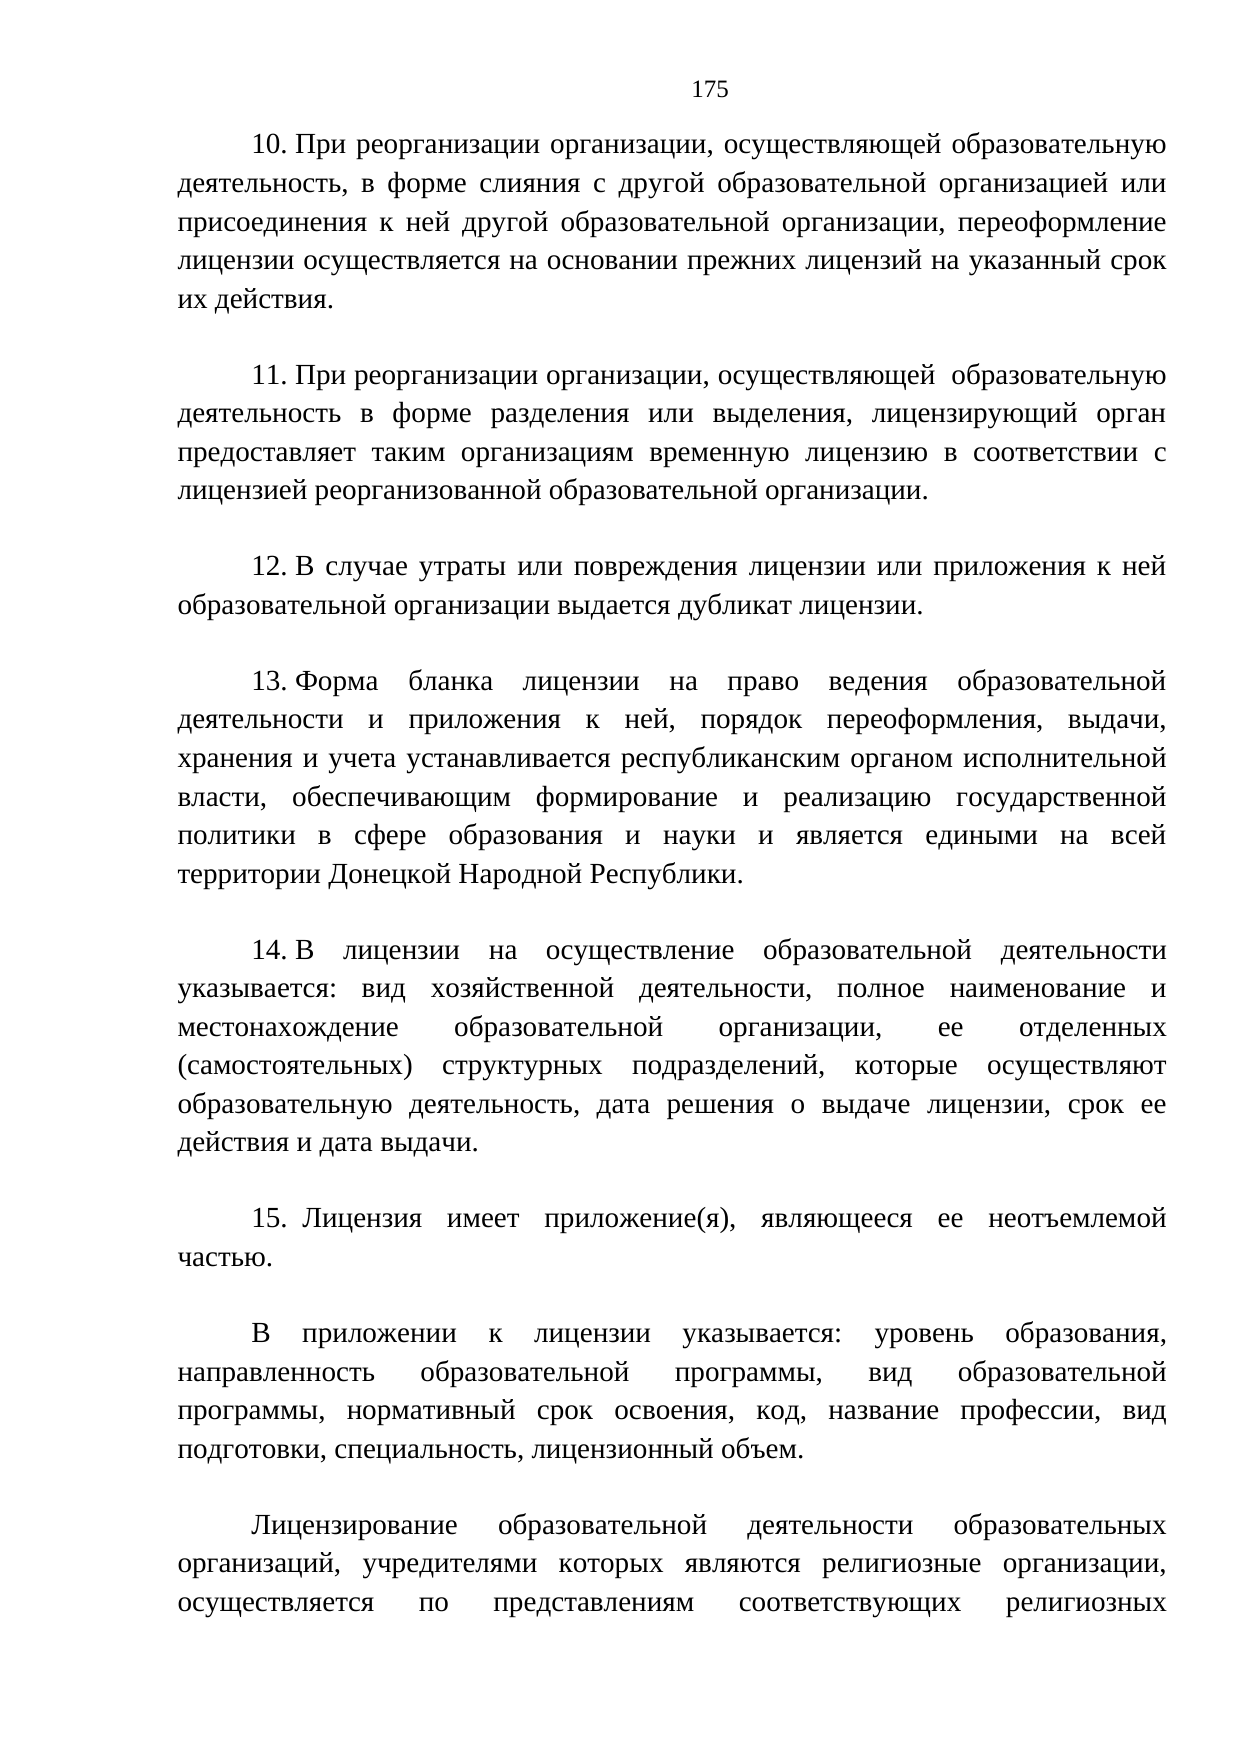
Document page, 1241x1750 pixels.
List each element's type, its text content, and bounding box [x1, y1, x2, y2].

list Лицензия имеет приложение(я), являющееся ее неотъемлемой частью. [177, 1201, 1167, 1273]
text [177, 1507, 1167, 1617]
text В приложении к лицензии указывается: уровень образования, направленность образовательной программы, вид образовательной программы, нормативный срок освоения, код, название профессии, вид подготовки, специальность, лицензионный объем. [177, 1315, 1167, 1464]
list В лицензии на осуществление образовательной деятельности указывается: вид хозяйственной деятельности, полное наименование и местонахождение образовательной организации, ее отделенных (самостоятельных) структурных подразделений, которые осуществляют образовательную деятельность, дата решения о выдаче лицензии, срок ее действия и дата выдачи. [177, 932, 1167, 1158]
list При реорганизации организации, осуществляющей образовательную деятельность, в форме слияния с другой образовательной организацией или присоединения к ней другой образовательной организации, переоформление лицензии осуществляется на основании прежних лицензий на указанный срок их действия. [177, 127, 1167, 314]
list При реорганизации организации, осуществляющей образовательную деятельность в форме разделения или выделения, лицензирующий орган предоставляет таким организациям временную лицензию в соответствии с лицензией реорганизованной образовательной организации. [177, 357, 1167, 506]
list Форма бланка лицензии на право ведения образовательной деятельности и приложения к ней, порядок переоформления, выдачи, хранения и учета устанавливается республиканским органом исполнительной власти, обеспечивающим формирование и реализацию государственной политики в сфере образования и науки и является едиными на всей территории Донецкой Народной Республики. [177, 663, 1167, 889]
list В случае утраты или повреждения лицензии или приложения к ней образовательной организации выдается дубликат лицензии. [177, 548, 1167, 621]
